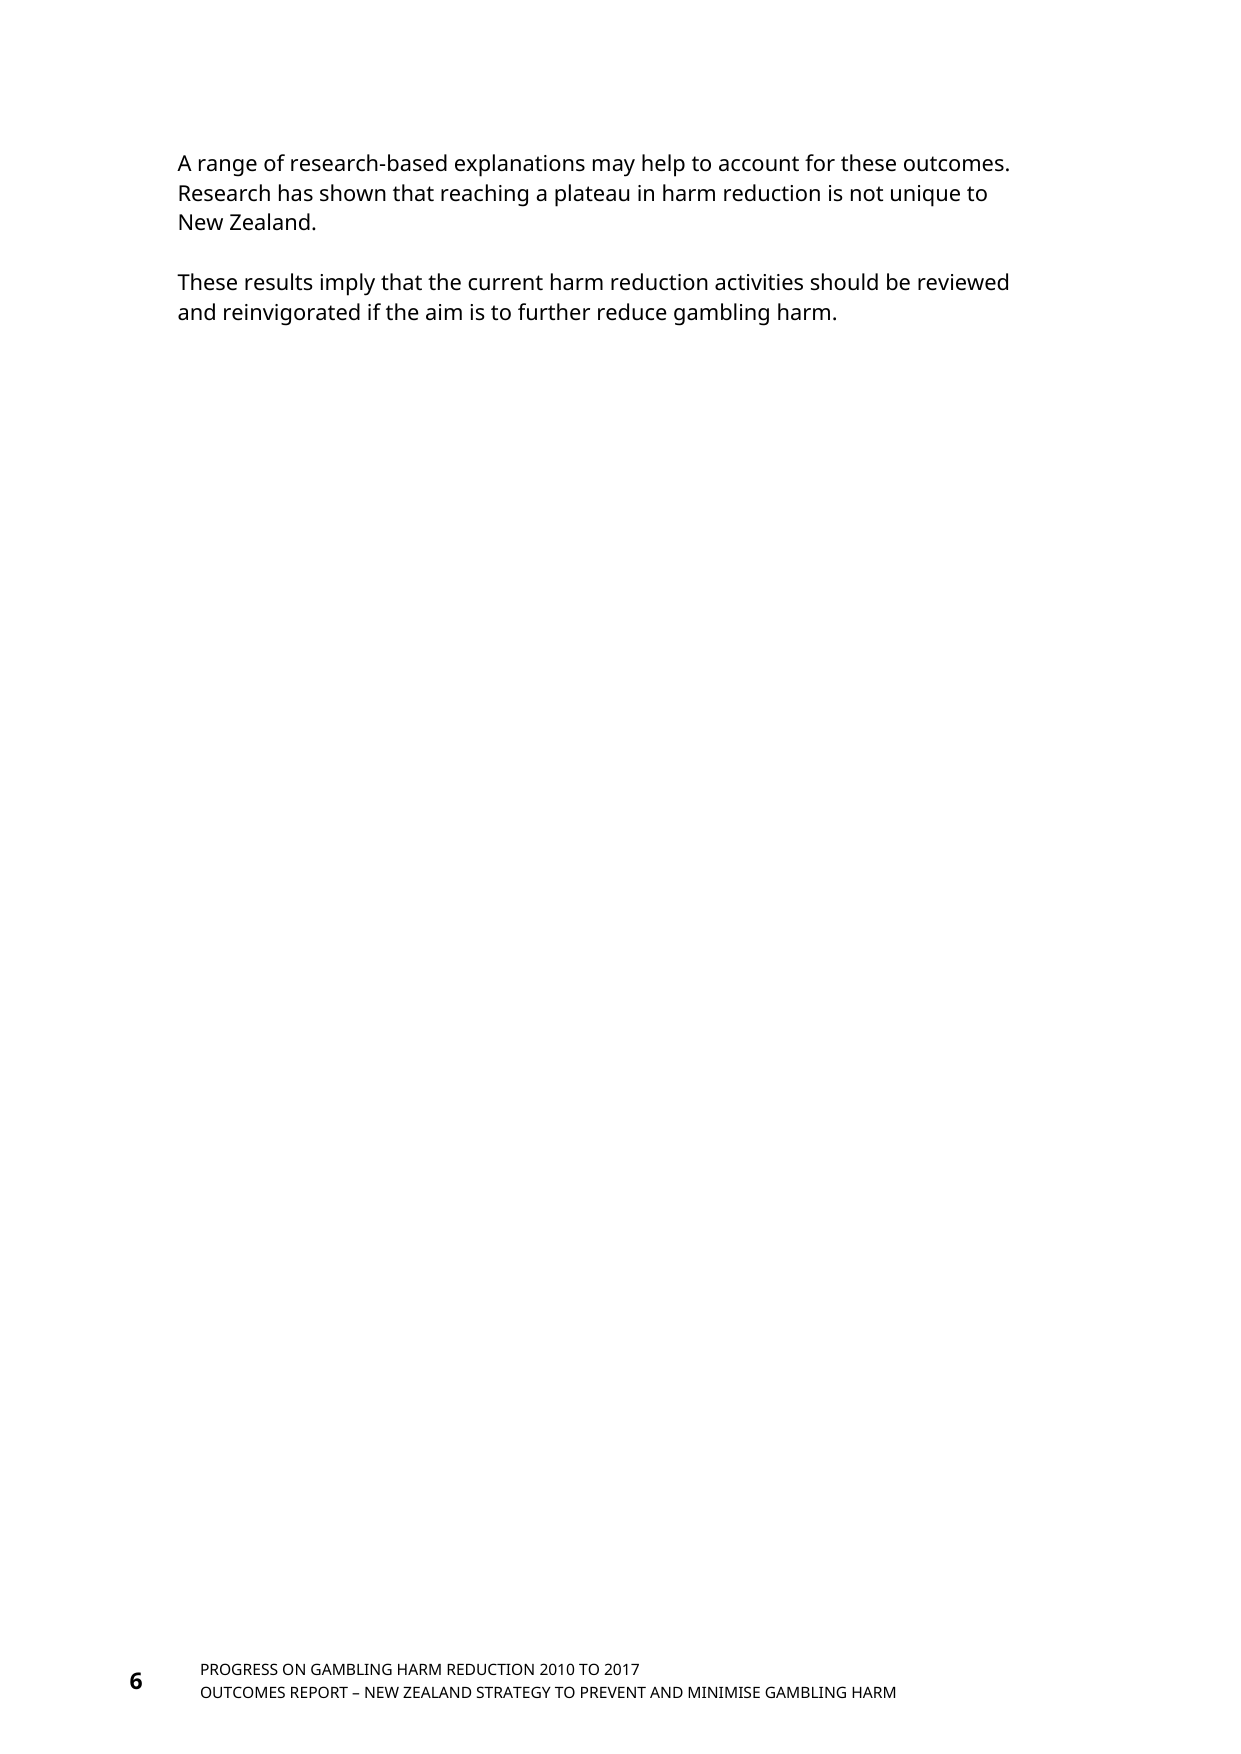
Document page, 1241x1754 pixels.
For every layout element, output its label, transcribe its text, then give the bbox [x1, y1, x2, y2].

text A range of research-based explanations may help to account for these outcomes. Research has shown that reaching a plateau in harm reduction is not unique to New Zealand. [177, 148, 1019, 237]
text These results imply that the current harm reduction activities should be reviewed and reinvigorated if the aim is to further reduce gambling harm. [177, 267, 1019, 326]
